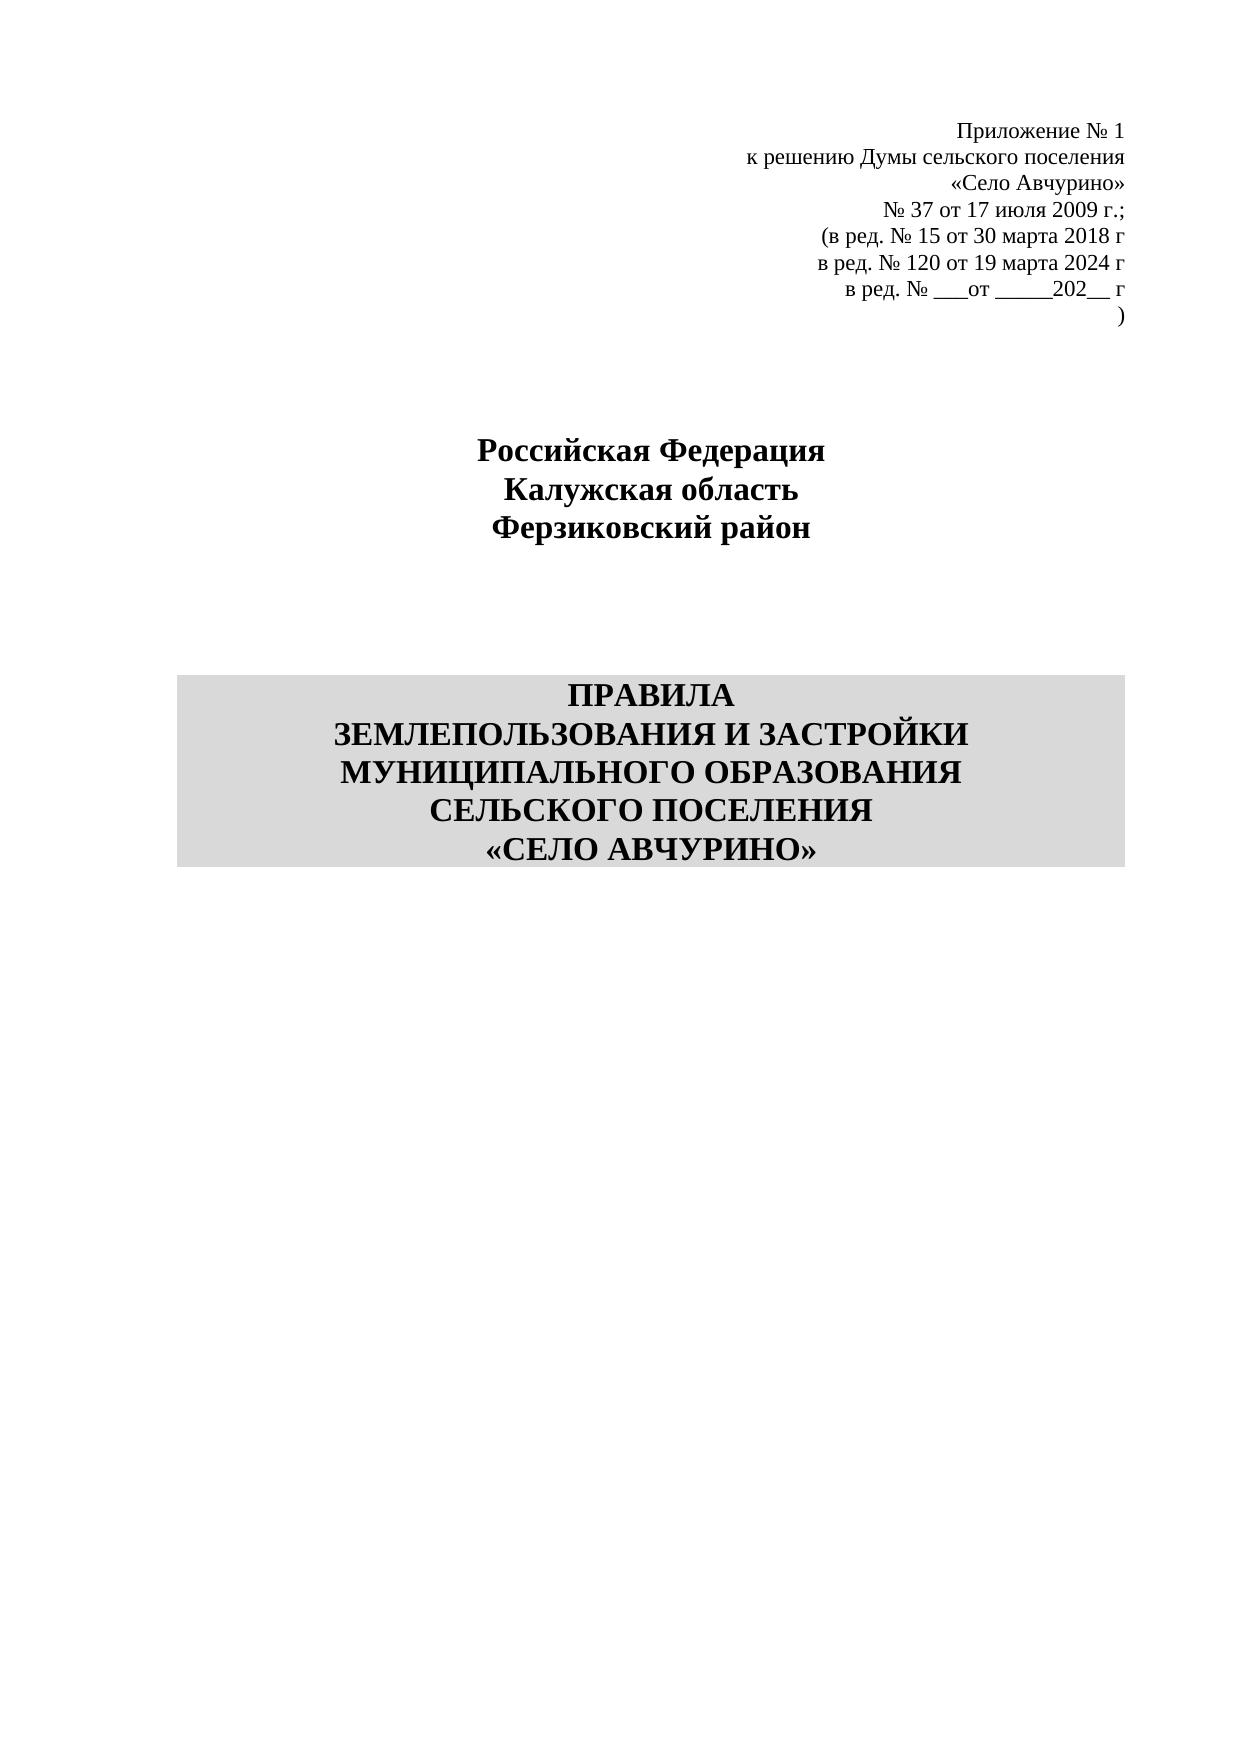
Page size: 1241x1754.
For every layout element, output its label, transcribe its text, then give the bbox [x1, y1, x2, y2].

text «Село Авчурино» [177, 169, 1125, 196]
text (в ред. № 15 от 30 марта 2018 г [177, 222, 1125, 248]
text МУНИЦИПАЛЬНОГО ОБРАЗОВАНИЯ [177, 752, 1125, 790]
text в ред. № 120 от 19 марта 2024 г [177, 248, 1125, 275]
text ПРАВИЛА [177, 675, 1125, 714]
text ЗЕМЛЕПОЛЬЗОВАНИЯ И ЗАСТРОЙКИ [177, 714, 1125, 752]
text Калужская область Ферзиковский район [177, 469, 1125, 546]
text СЕЛЬСКОГО ПОСЕЛЕНИЯ [177, 790, 1125, 829]
text № 37 от 17 июля 2009 г.; [177, 196, 1125, 222]
text в ред. № ___от _____202__ г [177, 275, 1125, 301]
text «СЕЛО АВЧУРИНО» [177, 829, 1125, 867]
text Приложение № 1 [177, 117, 1125, 143]
text ) [177, 301, 1125, 328]
text к решению Думы сельского поселения [177, 143, 1125, 169]
text Российская Федерация [177, 431, 1125, 469]
